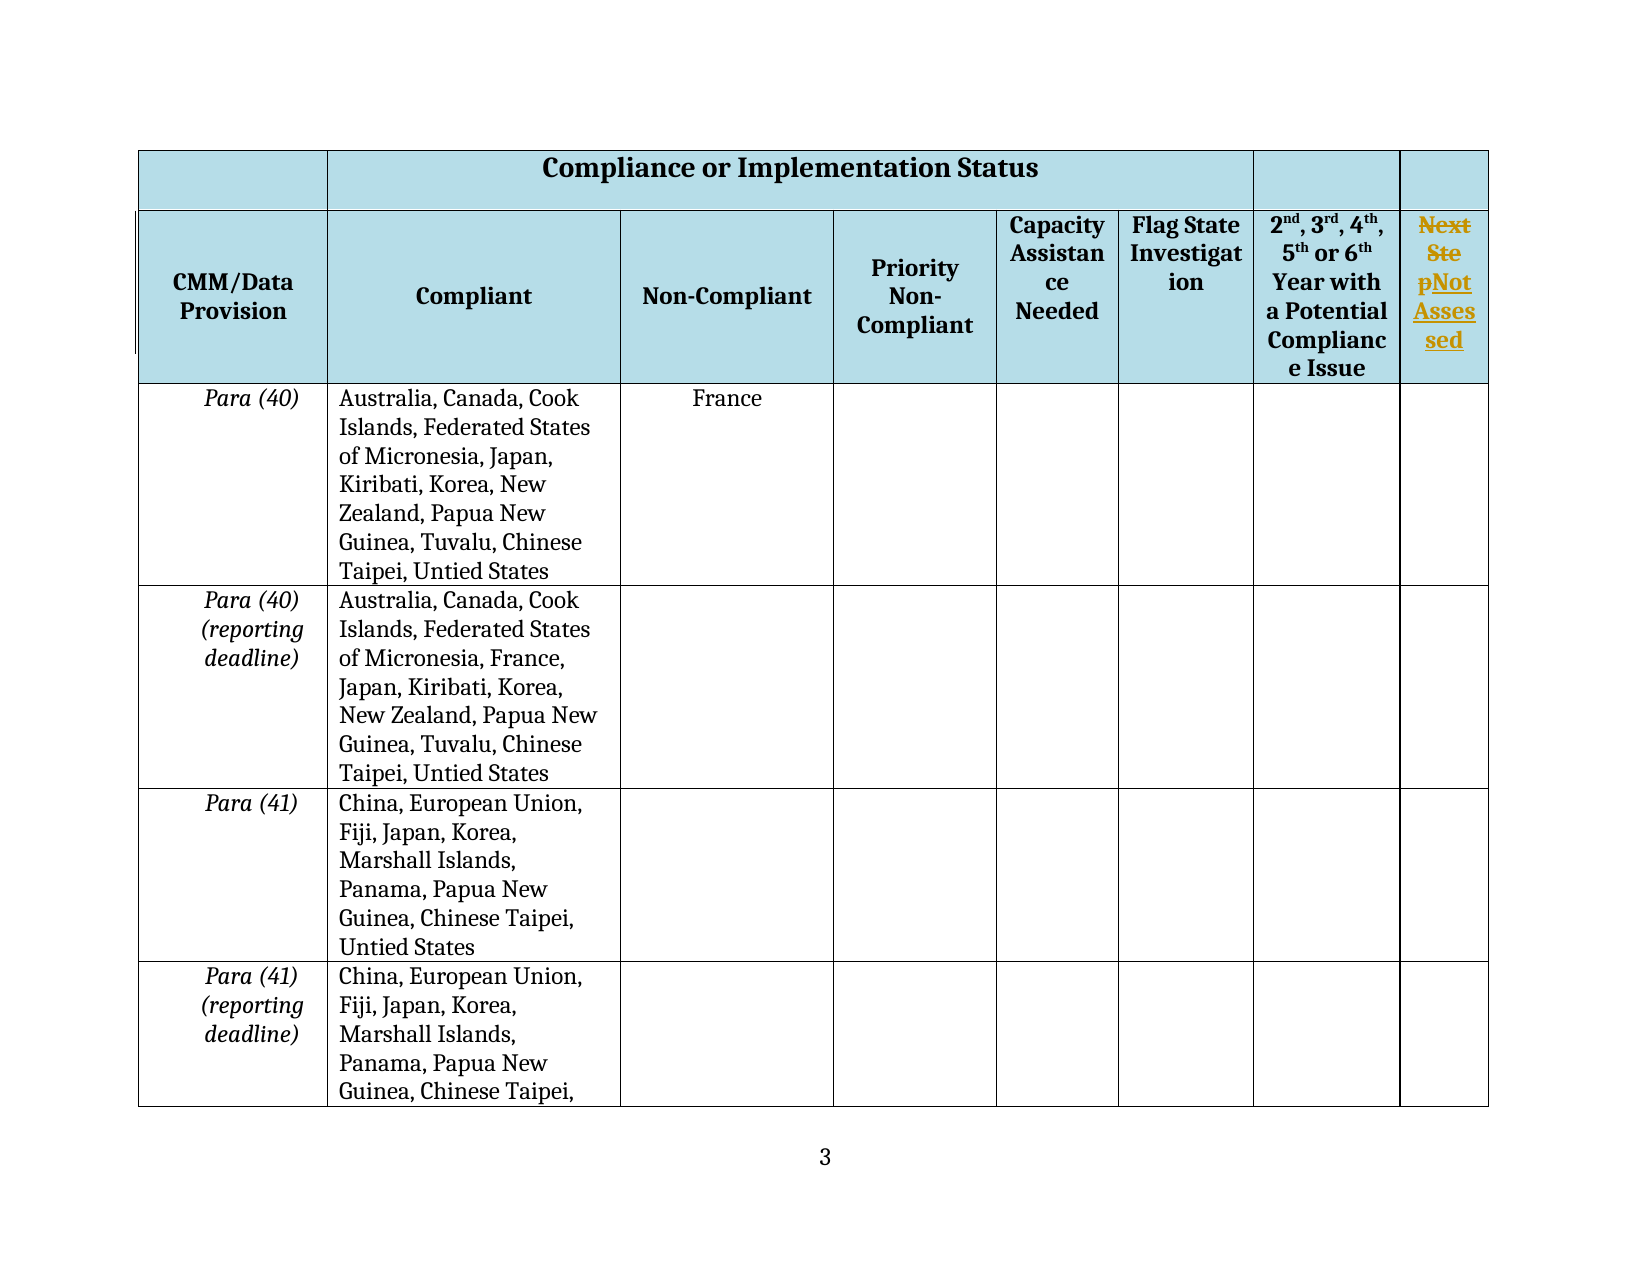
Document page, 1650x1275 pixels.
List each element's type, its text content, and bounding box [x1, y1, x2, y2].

table_cell [1254, 586, 1399, 788]
table_cell China, European Union, Fiji, Japan, Korea, Marshall Islands, Panama, Papua New Guinea, Chinese Taipei, Untied States [328, 962, 620, 1106]
table_cell [1254, 789, 1399, 961]
table_cell [997, 586, 1118, 788]
table_cell [834, 789, 996, 961]
table_cell [1401, 962, 1488, 1106]
table_cell China, European Union, Fiji, Japan, Korea, Marshall Islands, Panama, Papua New Guinea, Chinese Taipei, Untied States [328, 789, 620, 961]
table_cell [1401, 211, 1488, 383]
table_cell Australia, Canada, Cook Islands, Federated States of Micronesia, Japan, Kiribati, Korea, New Zealand, Papua New Guinea, Tuvalu, Chinese Taipei, Untied States [328, 384, 620, 585]
table_cell France [621, 384, 833, 585]
table_cell Priority Non-Compliant [834, 211, 996, 383]
table_cell Para (40) [139, 384, 327, 585]
table_header [1401, 151, 1488, 209]
table_cell [1401, 586, 1488, 788]
table_cell Para (41) (reporting deadline) [139, 962, 327, 1106]
table_cell Para (41) [139, 789, 327, 961]
table_cell [621, 789, 833, 961]
table_cell [621, 586, 833, 788]
table_cell [997, 962, 1118, 1106]
table_header Compliance or Implementation Status [328, 151, 1253, 209]
table_cell [1254, 962, 1399, 1106]
table_cell Compliant [328, 211, 620, 383]
table_cell [997, 789, 1118, 961]
table_cell 2nd, 3rd, 4th, 5th or 6th Year with a Potential Compliance Issue [1254, 211, 1399, 383]
table_cell [621, 962, 833, 1106]
table_cell [997, 384, 1118, 585]
table_cell [1119, 586, 1253, 788]
table_cell [834, 962, 996, 1106]
table_cell Flag State Investigation [1119, 211, 1253, 383]
table_header [1254, 151, 1399, 209]
table_header [139, 151, 327, 209]
table_cell [1401, 384, 1488, 585]
table_cell Non-Compliant [621, 211, 833, 383]
table_cell [1119, 789, 1253, 961]
table_cell [1119, 962, 1253, 1106]
table_cell Capacity Assistance Needed [997, 211, 1118, 383]
table_cell Australia, Canada, Cook Islands, Federated States of Micronesia, France, Japan, Kiribati, Korea, New Zealand, Papua New Guinea, Tuvalu, Chinese Taipei, Untied States [328, 586, 620, 788]
table_cell [1401, 789, 1488, 961]
table_cell [834, 384, 996, 585]
table_cell Para (40) (reporting deadline) [139, 586, 327, 788]
table_cell [1119, 384, 1253, 585]
table_cell CMM/Data Provision [139, 211, 327, 383]
table_cell [1254, 384, 1399, 585]
table_cell [834, 586, 996, 788]
